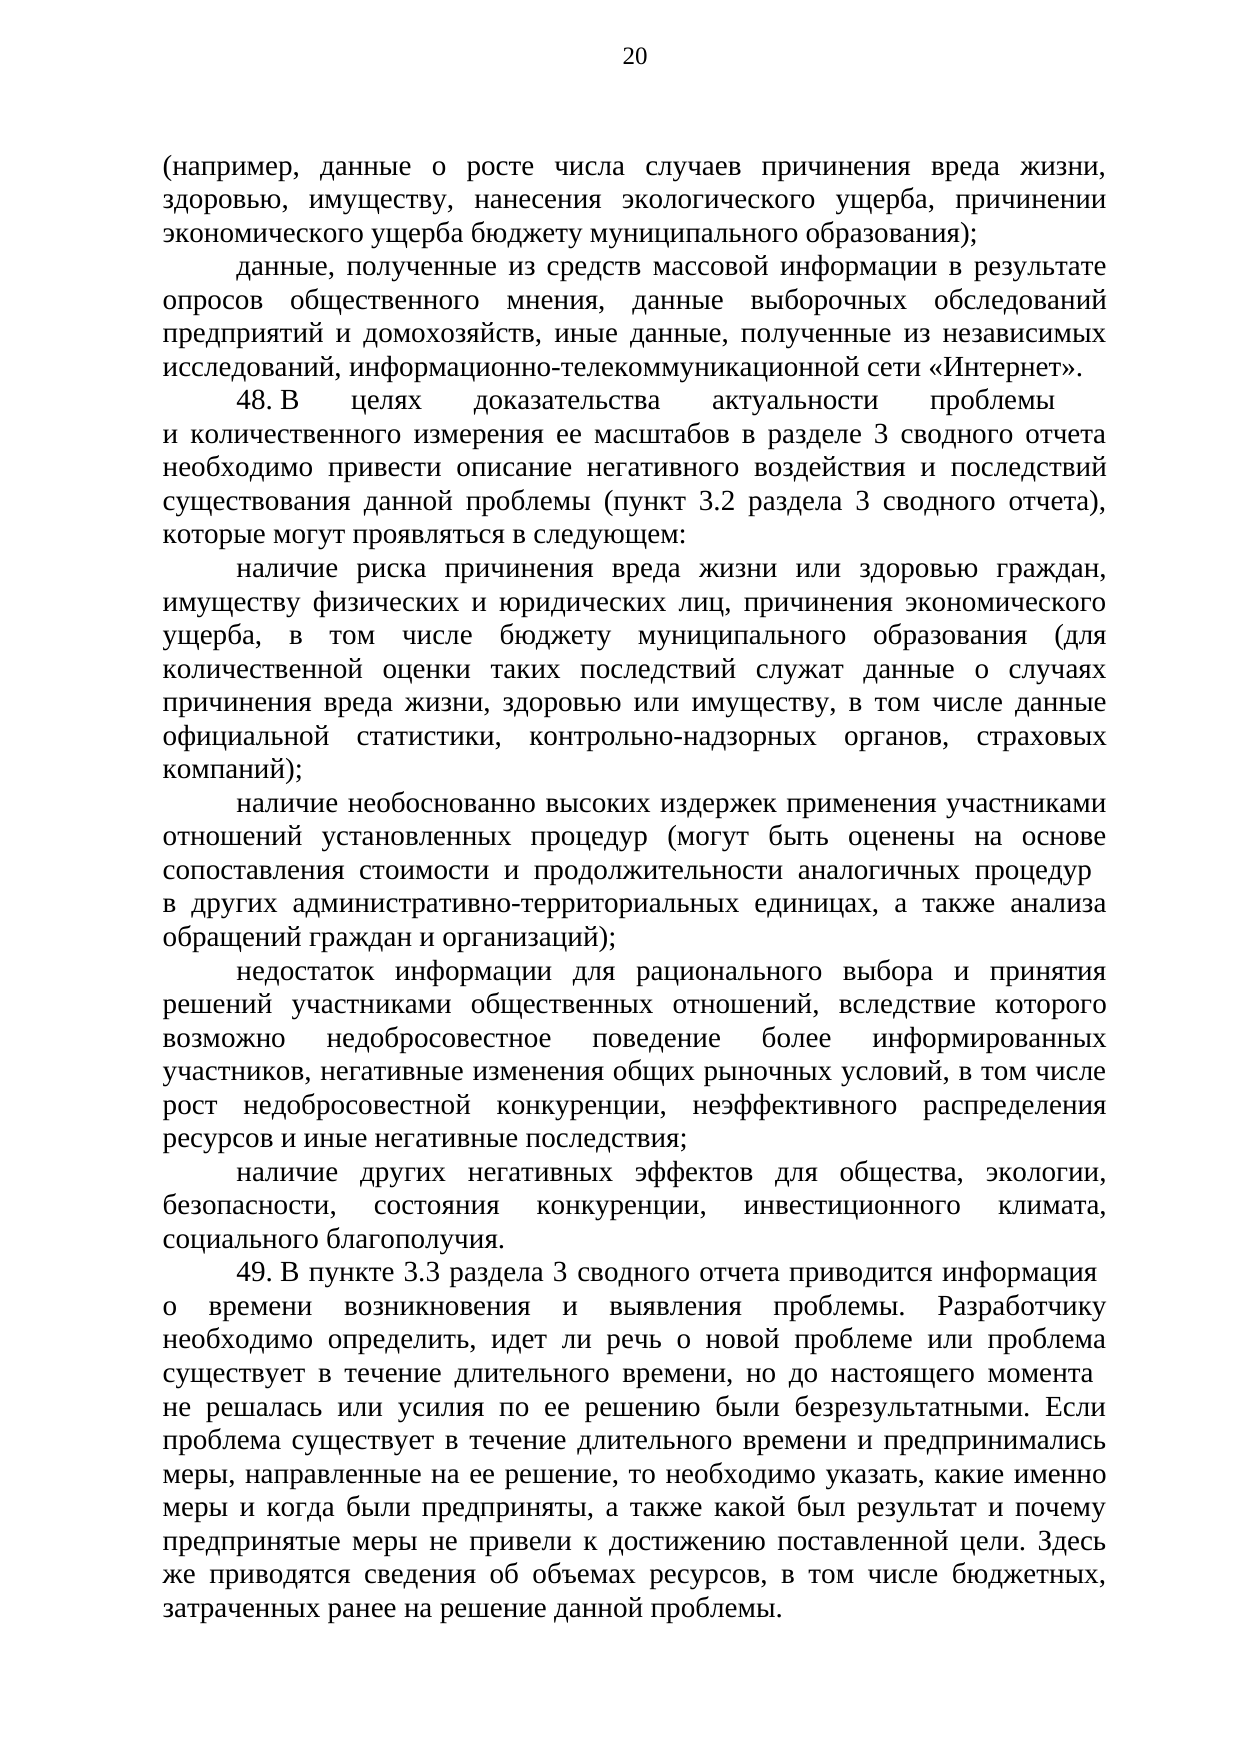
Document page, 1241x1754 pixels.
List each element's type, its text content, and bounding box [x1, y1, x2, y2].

text наличие других негативных эффектов для общества, экологии, безопасности, состояния конкуренции, инвестиционного климата, социального благополучия. [162, 1154, 1107, 1254]
text данные, полученные из средств массовой информации в результате опросов общественного мнения, данные выборочных обследований предприятий и домохозяйств, иные данные, полученные из независимых исследований, информационно-телекоммуникационной сети «Интернет». [162, 248, 1107, 382]
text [162, 148, 1107, 248]
text 49. В пункте 3.3 раздела 3 сводного отчета приводится информация о времени возникновения и выявления проблемы. Разработчику необходимо определить, идет ли речь о новой проблеме или проблема существует в течение длительного времени, но до настоящего момента не решалась или усилия по ее решению были безрезультатными. Если проблема существует в течение длительного времени и предпринимались меры, направленные на ее решение, то необходимо указать, какие именно меры и когда были предприняты, а также какой был результат и почему предпринятые меры не привели к достижению поставленной цели. Здесь же приводятся сведения об объемах ресурсов, в том числе бюджетных, затраченных ранее на решение данной проблемы. [162, 1254, 1107, 1623]
text недостаток информации для рационального выбора и принятия решений участниками общественных отношений, вследствие которого возможно недобросовестное поведение более информированных участников, негативные изменения общих рыночных условий, в том числе рост недобросовестной конкуренции, неэффективного распределения ресурсов и иные негативные последствия; [162, 953, 1107, 1154]
text наличие риска причинения вреда жизни или здоровью граждан, имуществу физических и юридических лиц, причинения экономического ущерба, в том числе бюджету муниципального образования (для количественной оценки таких последствий служат данные о случаях причинения вреда жизни, здоровью или имуществу, в том числе данные официальной статистики, контрольно-надзорных органов, страховых компаний); [162, 550, 1107, 785]
text наличие необоснованно высоких издержек применения участниками отношений установленных процедур (могут быть оценены на основе сопоставления стоимости и продолжительности аналогичных процедур в других административно-территориальных единицах, а также анализа обращений граждан и организаций); [162, 785, 1107, 953]
text 48. В целях доказательства актуальности проблемы и количественного измерения ее масштабов в разделе 3 сводного отчета необходимо привести описание негативного воздействия и последствий существования данной проблемы (пункт 3.2 раздела 3 сводного отчета), которые могут проявляться в следующем: [162, 382, 1107, 550]
